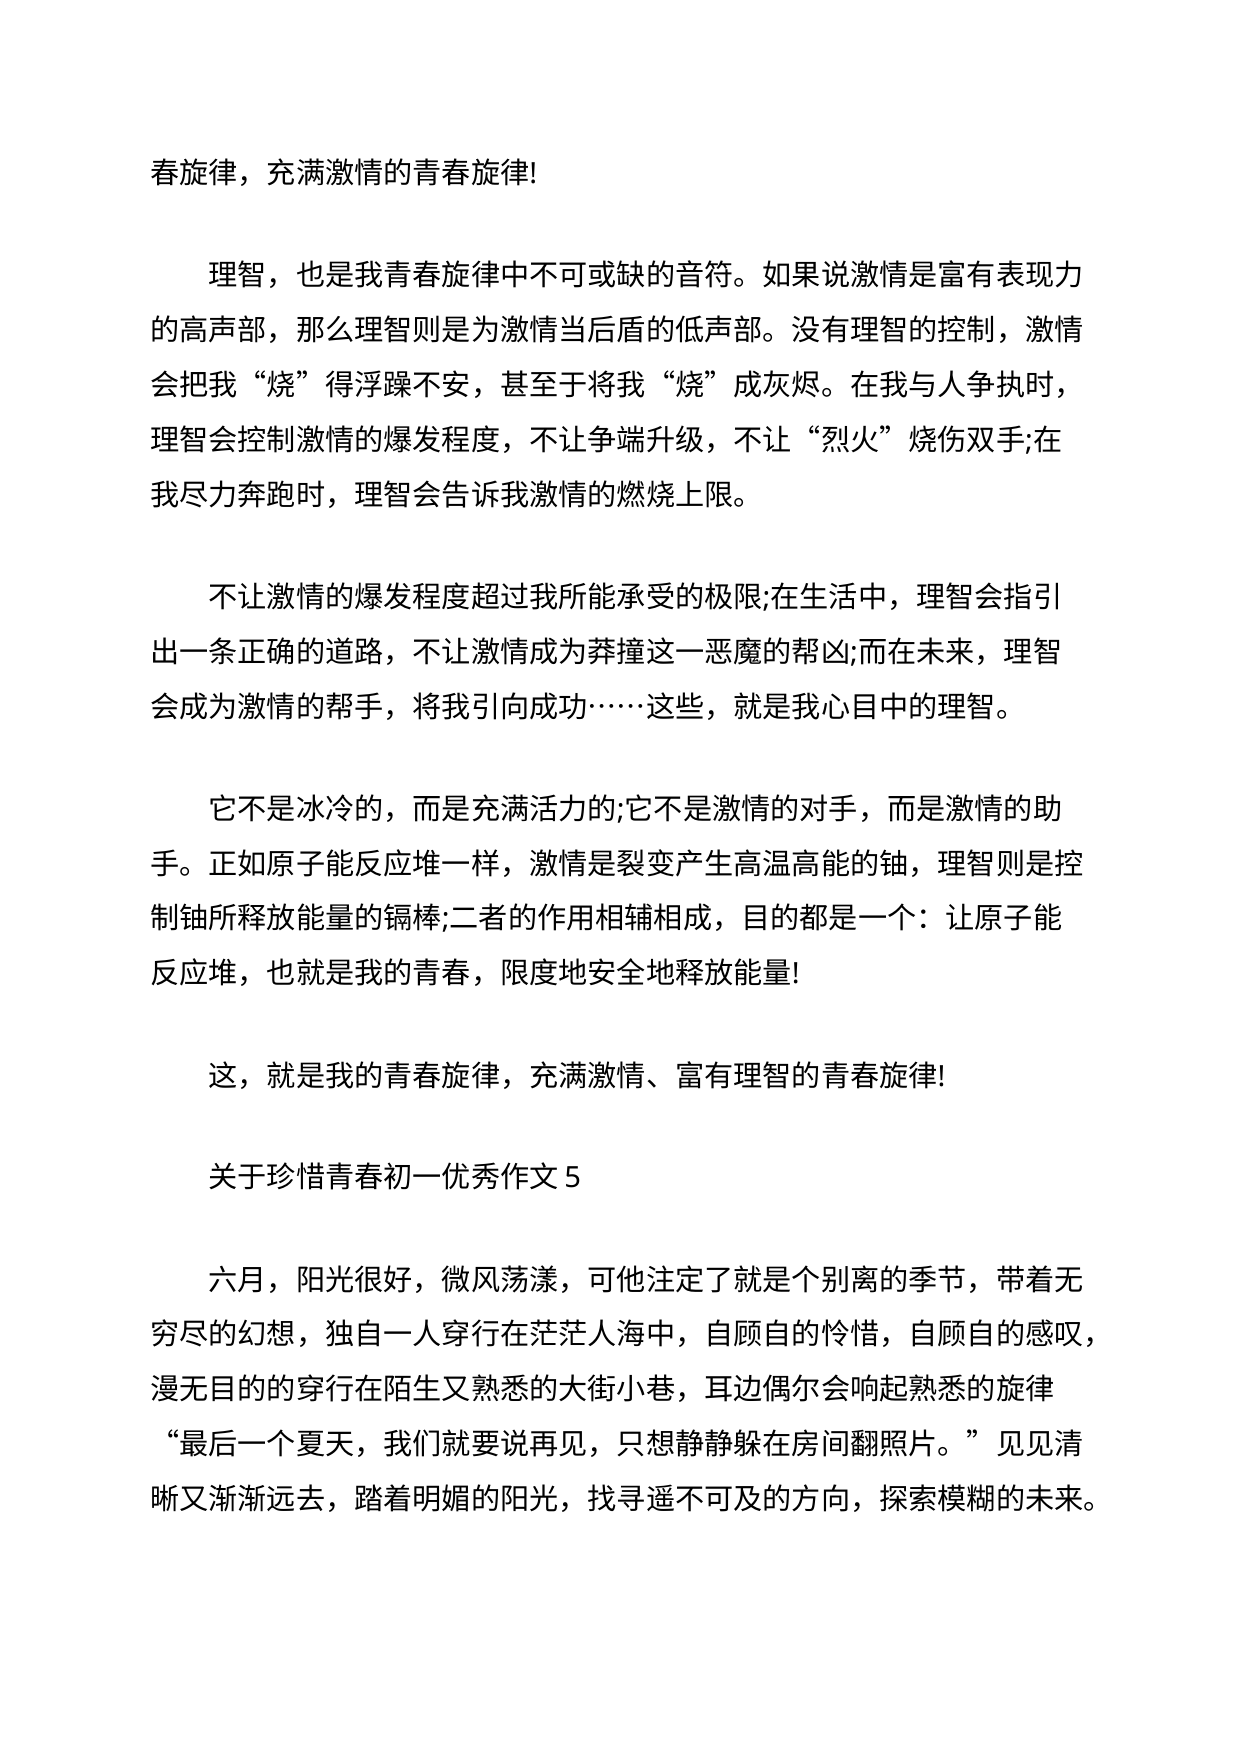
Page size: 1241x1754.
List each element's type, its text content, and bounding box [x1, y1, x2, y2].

text 理智，也是我青春旋律中不可或缺的音符。如果说激情是富有表现力的高声部，那么理智则是为激情当后盾的低声部。没有理智的控制，激情会把我“烧”得浮躁不安，甚至于将我“烧”成灰烬。在我与人争执时，理智会控制激情的爆发程度，不让争端升级，不让“烈火”烧伤双手;在我尽力奔跑时，理智会告诉我激情的燃烧上限。 [150, 252, 1090, 514]
text 这，就是我的青春旋律，充满激情、富有理智的青春旋律! [150, 1052, 1090, 1094]
text 它不是冰冷的，而是充满活力的;它不是激情的对手，而是激情的助手。正如原子能反应堆一样，激情是裂变产生高温高能的铀，理智则是控制铀所释放能量的镉棒;二者的作用相辅相成，目的都是一个：让原子能反应堆，也就是我的青春，限度地安全地释放能量! [150, 785, 1090, 992]
text 六月，阳光很好，微风荡漾，可他注定了就是个别离的季节，带着无穷尽的幻想，独自一人穿行在茫茫人海中，自顾自的怜惜，自顾自的感叹，漫无目的的穿行在陌生又熟悉的大街小巷，耳边偶尔会响起熟悉的旋律“最后一个夏天，我们就要说再见，只想静静躲在房间翻照片。”见见清晰又渐渐远去，踏着明媚的阳光，找寻遥不可及的方向，探索模糊的未来。 [150, 1256, 1090, 1518]
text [150, 150, 1090, 192]
text 不让激情的爆发程度超过我所能承受的极限;在生活中，理智会指引出一条正确的道路，不让激情成为莽撞这一恶魔的帮凶;而在未来，理智会成为激情的帮手，将我引向成功……这些，就是我心目中的理智。 [150, 573, 1090, 726]
text 关于珍惜青春初一优秀作文5 [150, 1154, 1090, 1196]
